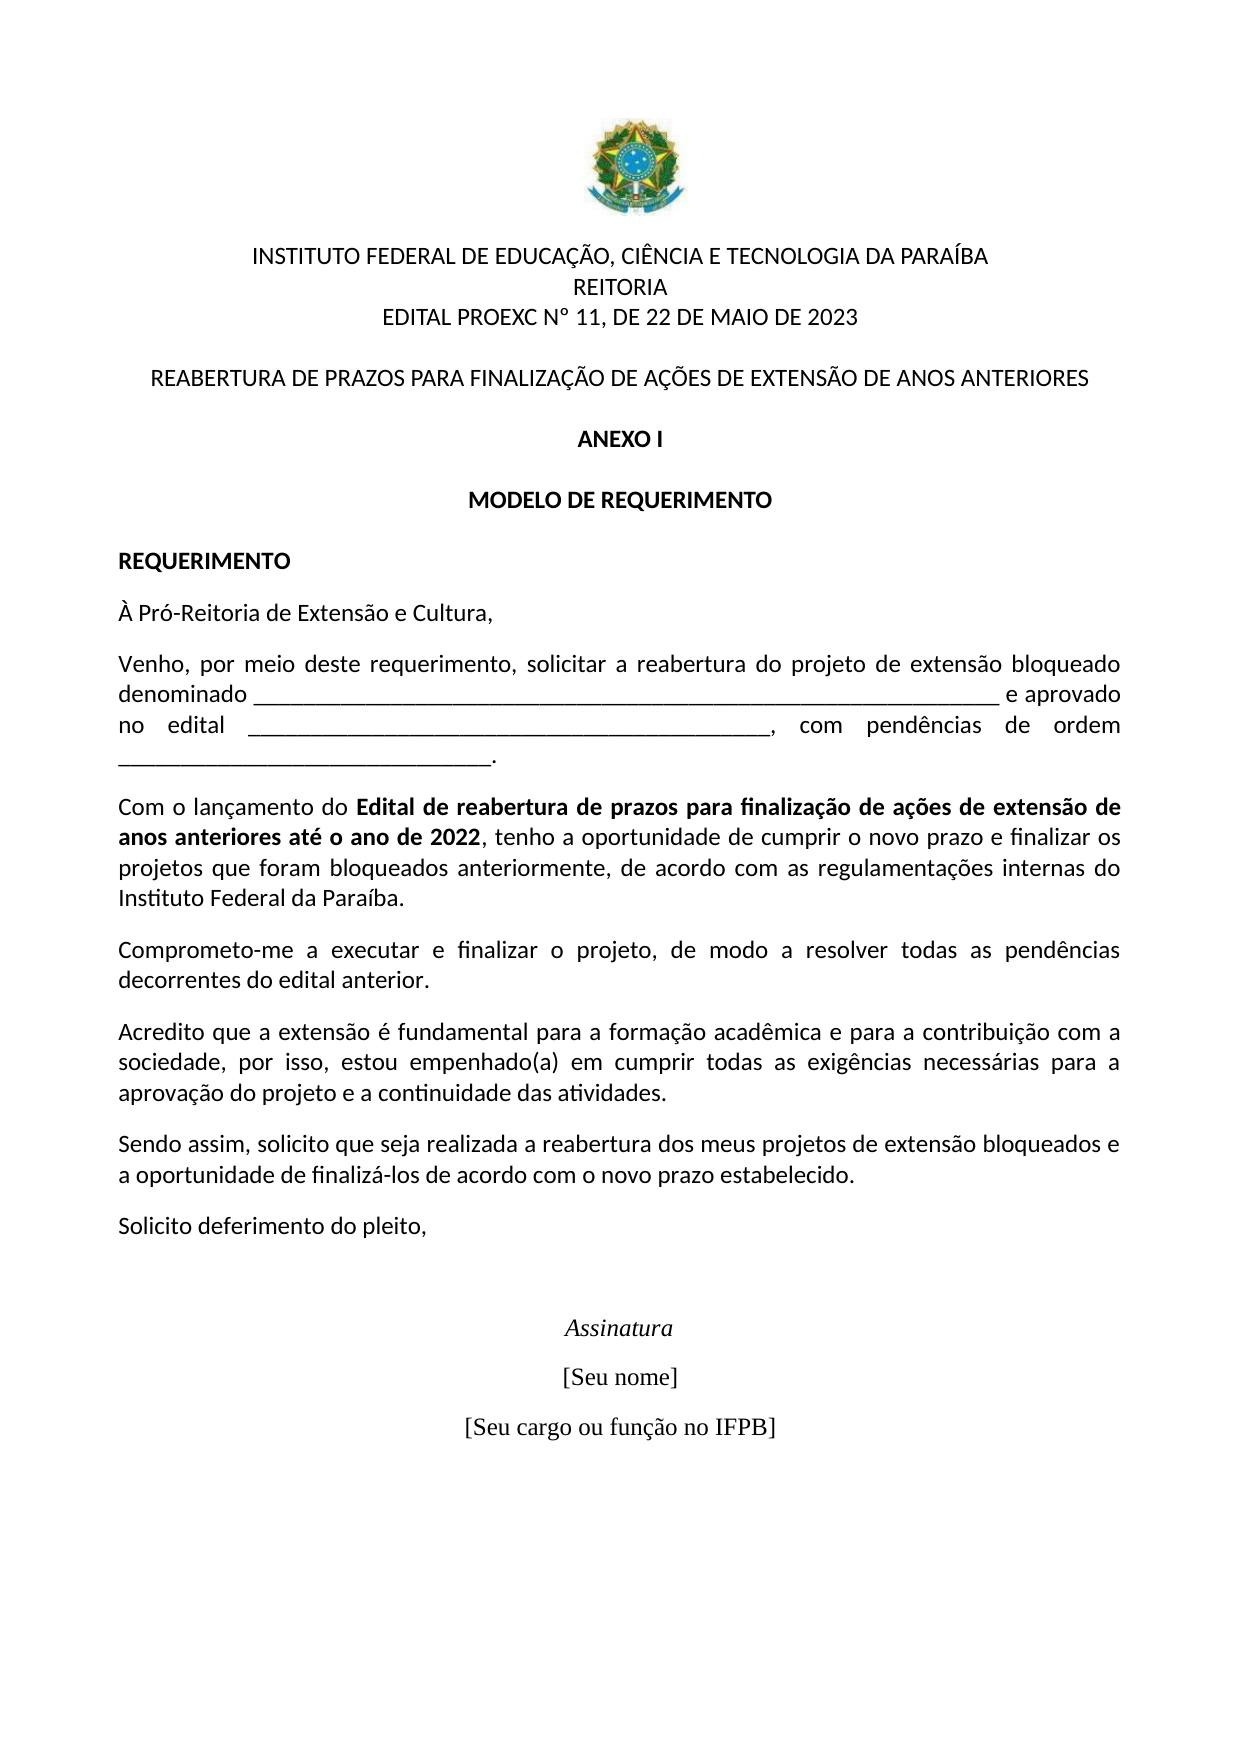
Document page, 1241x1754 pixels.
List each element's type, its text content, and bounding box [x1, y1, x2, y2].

text À Pró-Reitoria de Extensão e Cultura, [118, 597, 1122, 627]
text MODELO DE REQUERIMENTO [118, 484, 1122, 515]
text ANEXO I [118, 423, 1122, 454]
text Venho, por meio deste requerimento, solicitar a reabertura do projeto de extensão bloqueado denominado ____________________________________________________________ e aprovado no edital __________________________________________, com pendências de ordem ______________________________. [118, 648, 1122, 770]
text [Seu nome] [118, 1362, 1122, 1391]
text Comprometo-me a executar e finalizar o projeto, de modo a resolver todas as pendências decorrentes do edital anterior. [118, 934, 1122, 995]
text Assinatura [118, 1313, 1122, 1342]
text REABERTURA DE PRAZOS PARA FINALIZAÇÃO DE AÇÕES DE EXTENSÃO DE ANOS ANTERIORES [118, 362, 1122, 393]
text Acredito que a extensão é fundamental para a formação acadêmica e para a contribuição com a sociedade, por isso, estou empenhado(a) em cumprir todas as exigências necessárias para a aprovação do projeto e a continuidade das atividades. [118, 1016, 1122, 1107]
text [Seu cargo ou função no IFPB] [118, 1412, 1122, 1441]
text REQUERIMENTO [118, 545, 1122, 576]
text EDITAL PROEXC Nº 11, DE 22 DE MAIO DE 2023 [118, 301, 1122, 332]
picture [584, 118, 688, 216]
text Com o lançamento do Edital de reabertura de prazos para finalização de ações de extensão de anos anteriores até o ano de 2022, tenho a oportunidade de cumprir o novo prazo e finalizar os projetos que foram bloqueados anteriormente, de acordo com as regulamentações internas do Instituto Federal da Paraíba. [118, 791, 1122, 913]
text Sendo assim, solicito que seja realizada a reabertura dos meus projetos de extensão bloqueados e a oportunidade de finalizá-los de acordo com o novo prazo estabelecido. [118, 1128, 1122, 1189]
text INSTITUTO FEDERAL DE EDUCAÇÃO, CIÊNCIA E TECNOLOGIA DA PARAÍBA [118, 240, 1122, 271]
text REITORIA [118, 271, 1122, 301]
text Solicito deferimento do pleito, [118, 1210, 1122, 1241]
